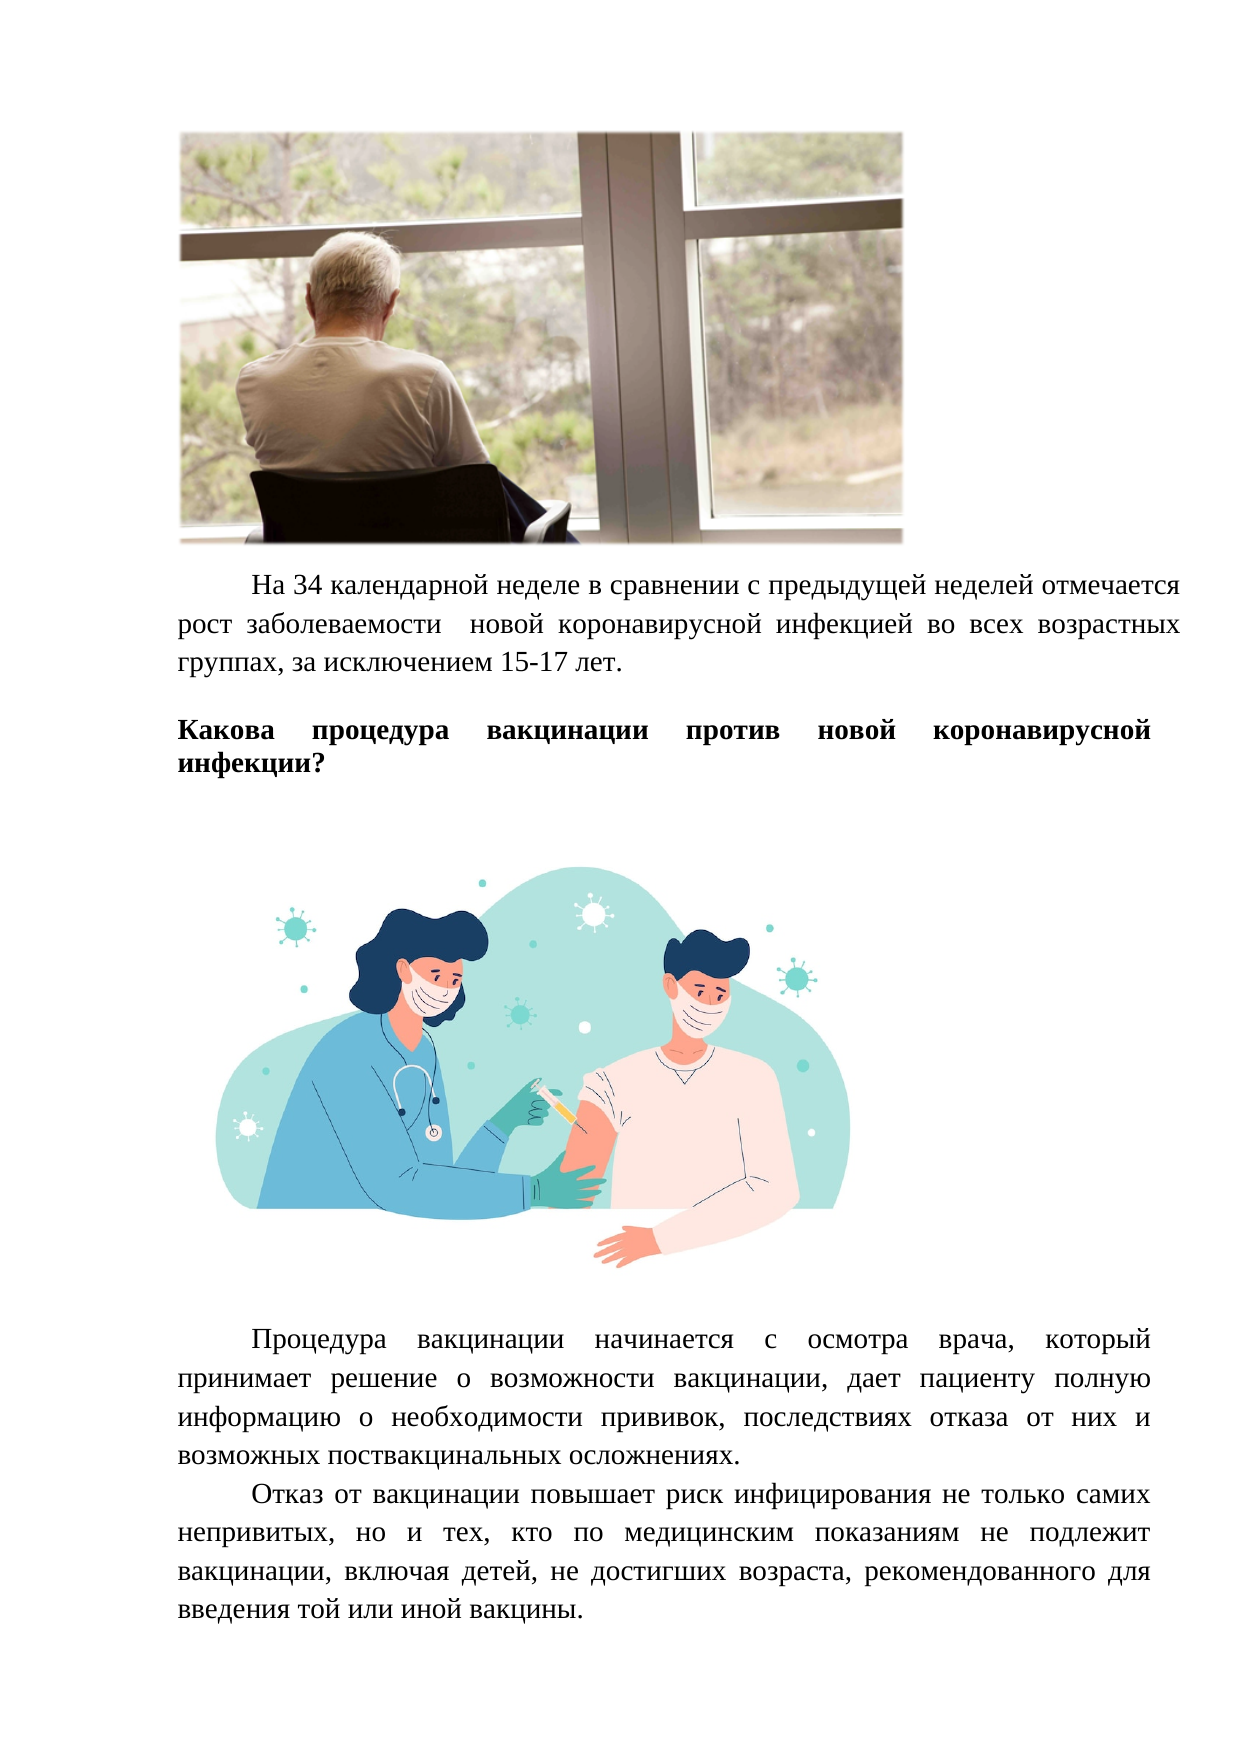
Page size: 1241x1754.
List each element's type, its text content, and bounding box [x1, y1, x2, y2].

text На 34 календарной неделе в сравнении с предыдущей неделей отмечается рост заболеваемости новой коронавирусной инфекцией во всех возрастных группах, за исключением 15-17 лет. [177, 567, 1181, 678]
text Процедура вакцинации начинается с осмотра врача, который принимает решение о возможности вакцинации, дает пациенту полную информацию о необходимости прививок, последствиях отказа от них и возможных поствакцинальных осложнениях. [177, 1322, 1152, 1471]
picture [177, 130, 906, 547]
text Какова процедура вакцинации против новой коронавирусной инфекции? [177, 712, 1152, 779]
text Отказ от вакцинации повышает риск инфицирования не только самих непривитых, но и тех, кто по медицинским показаниям не подлежит вакцинации, включая детей, не достигших возраста, рекомендованного для введения той или иной вакцины. [177, 1476, 1152, 1625]
picture [177, 808, 904, 1293]
